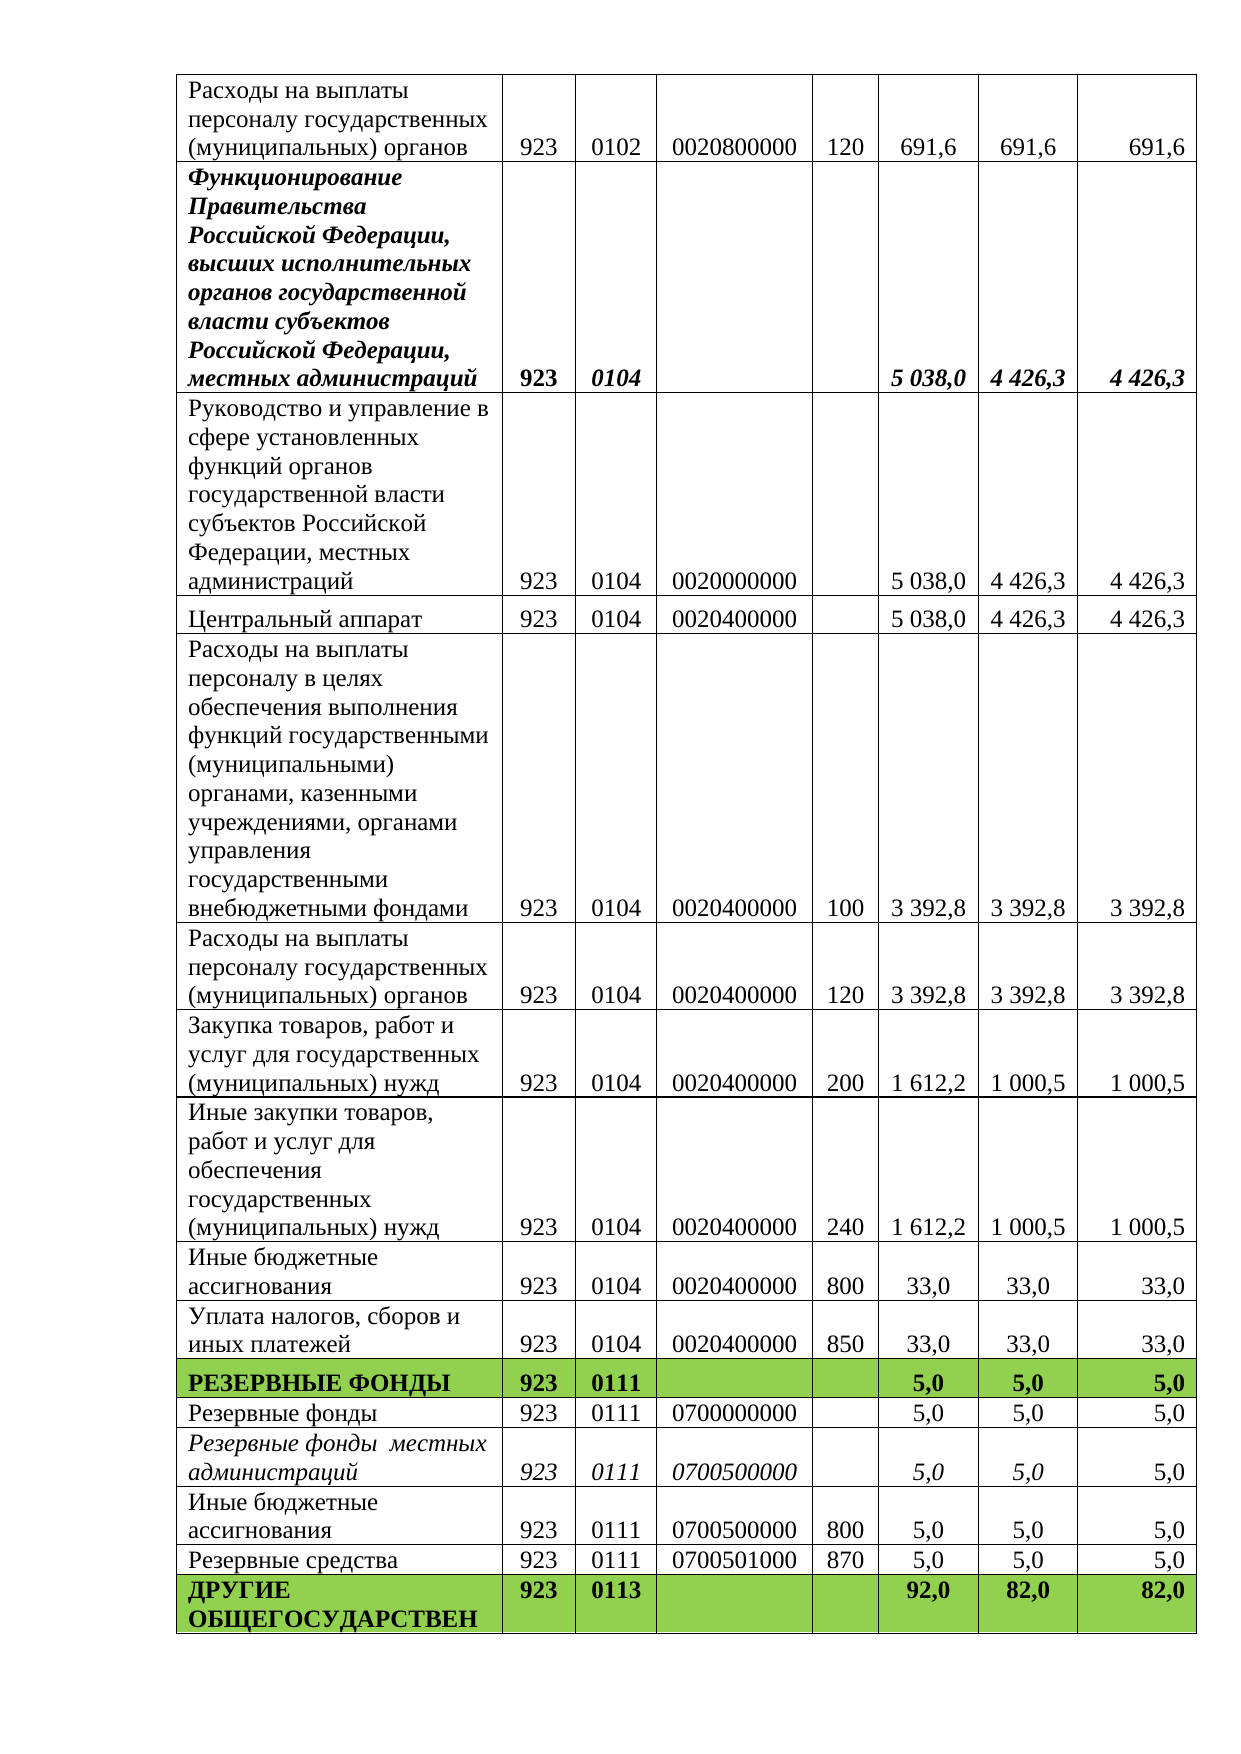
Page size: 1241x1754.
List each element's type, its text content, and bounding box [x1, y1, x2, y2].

table_cell 3 392,8 [979, 923, 1077, 1009]
table_cell 5,0 [879, 1487, 978, 1544]
table_cell 0700501000 [657, 1545, 812, 1574]
table_cell 1 000,5 [1078, 1098, 1196, 1241]
table_cell 0020400000 [657, 1098, 812, 1241]
table_cell 923 [503, 1098, 575, 1241]
table_cell 923 [503, 1487, 575, 1544]
table_cell 0020800000 [657, 75, 812, 161]
table_cell 3 392,8 [879, 923, 978, 1009]
table_cell 0020400000 [657, 1301, 812, 1358]
table_cell 0104 [576, 1301, 656, 1358]
table_cell [657, 1359, 812, 1397]
table_cell 923 [503, 1359, 575, 1397]
table_cell 923 [503, 1575, 575, 1632]
table_cell 0104 [576, 634, 656, 922]
table_cell 33,0 [1078, 1301, 1196, 1358]
table_cell РЕЗЕРВНЫЕ ФОНДЫ [177, 1359, 502, 1397]
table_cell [177, 1575, 502, 1632]
table_cell 5,0 [1078, 1487, 1196, 1544]
table_cell 5,0 [1078, 1428, 1196, 1486]
table_cell Расходы на выплаты персоналу в целях обеспечения выполнения функций государственными (муниципальными) органами, казенными учреждениями, органами управления государственными внебюджетными фондами [177, 634, 502, 922]
table_cell 33,0 [879, 1301, 978, 1358]
table_cell 691,6 [1078, 75, 1196, 161]
table_cell 5 038,0 [879, 393, 978, 594]
table_cell 4 426,3 [979, 393, 1077, 594]
table_cell 5,0 [1078, 1359, 1196, 1397]
table_cell 5,0 [1078, 1545, 1196, 1574]
table_cell 0700500000 [657, 1487, 812, 1544]
table_cell Резервные средства [177, 1545, 502, 1574]
table_cell 923 [503, 1301, 575, 1358]
table_cell 923 [503, 1242, 575, 1300]
table_cell 923 [503, 634, 575, 922]
table_cell 5,0 [879, 1398, 978, 1427]
table_cell 5,0 [979, 1359, 1077, 1397]
table_cell 82,0 [1078, 1575, 1196, 1632]
table_cell 923 [503, 1010, 575, 1096]
table_cell [657, 162, 812, 392]
table_cell 923 [503, 162, 575, 392]
table_cell 1 000,5 [979, 1098, 1077, 1241]
table_cell Функционирование Правительства Российской Федерации, высших исполнительных органов государственной власти субъектов Российской Федерации, местных администраций [177, 162, 502, 392]
table_cell 923 [503, 393, 575, 594]
table_cell 33,0 [979, 1301, 1077, 1358]
table_cell 4 426,3 [979, 162, 1077, 392]
table_cell 0113 [576, 1575, 656, 1632]
table_cell 5,0 [979, 1428, 1077, 1486]
table_cell 200 [813, 1010, 878, 1096]
table_cell 5,0 [979, 1545, 1077, 1574]
table_cell 0104 [576, 923, 656, 1009]
table_cell 0111 [576, 1428, 656, 1486]
table_cell 5,0 [879, 1545, 978, 1574]
table_cell 33,0 [879, 1242, 978, 1300]
table_cell 3 392,8 [1078, 923, 1196, 1009]
table_cell [813, 162, 878, 392]
table_cell Иные бюджетные ассигнования [177, 1487, 502, 1544]
table_cell 0104 [576, 162, 656, 392]
table_cell Иные закупки товаров, работ и услуг для обеспечения государственных (муниципальных) нужд [177, 1098, 502, 1241]
table_cell 0020000000 [657, 393, 812, 594]
table_cell 100 [813, 634, 878, 922]
table_cell 3 392,8 [1078, 634, 1196, 922]
table_cell Резервные фонды местных администраций [177, 1428, 502, 1486]
table_cell 0111 [576, 1487, 656, 1544]
table_cell [657, 1575, 812, 1632]
table_cell 3 392,8 [879, 634, 978, 922]
table_cell 0020400000 [657, 1242, 812, 1300]
table_cell 0020400000 [657, 923, 812, 1009]
table_cell 0102 [576, 75, 656, 161]
table_cell 923 [503, 75, 575, 161]
table_cell 0111 [576, 1545, 656, 1574]
table_cell 5,0 [979, 1398, 1077, 1427]
table_cell Уплата налогов, сборов и иных платежей [177, 1301, 502, 1358]
table_cell 33,0 [979, 1242, 1077, 1300]
table_cell Закупка товаров, работ и услуг для государственных (муниципальных) нужд [177, 1010, 502, 1096]
table_cell 0700000000 [657, 1398, 812, 1427]
table_cell [813, 1575, 878, 1632]
table_cell 923 [503, 596, 575, 633]
table_cell 5,0 [879, 1359, 978, 1397]
table_cell 923 [503, 1398, 575, 1427]
table_cell [813, 1398, 878, 1427]
table_cell 33,0 [1078, 1242, 1196, 1300]
table_cell 92,0 [879, 1575, 978, 1632]
table_cell 0700500000 [657, 1428, 812, 1486]
table_cell 1 612,2 [879, 1010, 978, 1096]
table_cell 120 [813, 923, 878, 1009]
table_cell 1 000,5 [979, 1010, 1077, 1096]
table_cell Расходы на выплаты персоналу государственных (муниципальных) органов [177, 923, 502, 1009]
table_cell [813, 1428, 878, 1486]
table_cell [813, 1359, 878, 1397]
table_cell 0104 [576, 393, 656, 594]
table_cell 0020400000 [657, 1010, 812, 1096]
table_cell 0020400000 [657, 634, 812, 922]
table_cell 240 [813, 1098, 878, 1241]
table_cell 0020400000 [657, 596, 812, 633]
table_cell 5 038,0 [879, 596, 978, 633]
table_cell Руководство и управление в сфере установленных функций органов государственной власти субъектов Российской Федерации, местных администраций [177, 393, 502, 594]
table_cell 691,6 [979, 75, 1077, 161]
table_cell Центральный аппарат [177, 596, 502, 633]
table_cell 5,0 [979, 1487, 1077, 1544]
table_cell 0111 [576, 1398, 656, 1427]
table_cell 923 [503, 1428, 575, 1486]
table_cell 923 [503, 923, 575, 1009]
table_cell 800 [813, 1242, 878, 1300]
table_cell 5,0 [1078, 1398, 1196, 1427]
table_cell 4 426,3 [979, 596, 1077, 633]
table_cell 0111 [576, 1359, 656, 1397]
table_cell 870 [813, 1545, 878, 1574]
table_cell 923 [503, 1545, 575, 1574]
table_cell [813, 596, 878, 633]
table_cell 4 426,3 [1078, 596, 1196, 633]
table_cell 800 [813, 1487, 878, 1544]
table_cell 0104 [576, 596, 656, 633]
table_cell 120 [813, 75, 878, 161]
table_cell 850 [813, 1301, 878, 1358]
table_cell Иные бюджетные ассигнования [177, 1242, 502, 1300]
table_cell 3 392,8 [979, 634, 1077, 922]
table_cell Расходы на выплаты персоналу государственных (муниципальных) органов [177, 75, 502, 161]
table_cell [813, 393, 878, 594]
table_cell 1 000,5 [1078, 1010, 1196, 1096]
table_cell 5 038,0 [879, 162, 978, 392]
table_cell 0104 [576, 1098, 656, 1241]
table_cell 82,0 [979, 1575, 1077, 1632]
table_cell Резервные фонды [177, 1398, 502, 1427]
table_cell 4 426,3 [1078, 393, 1196, 594]
table_cell 5,0 [879, 1428, 978, 1486]
table_cell 1 612,2 [879, 1098, 978, 1241]
table_cell 691,6 [879, 75, 978, 161]
table_cell 0104 [576, 1242, 656, 1300]
table_cell 0104 [576, 1010, 656, 1096]
table_cell 4 426,3 [1078, 162, 1196, 392]
